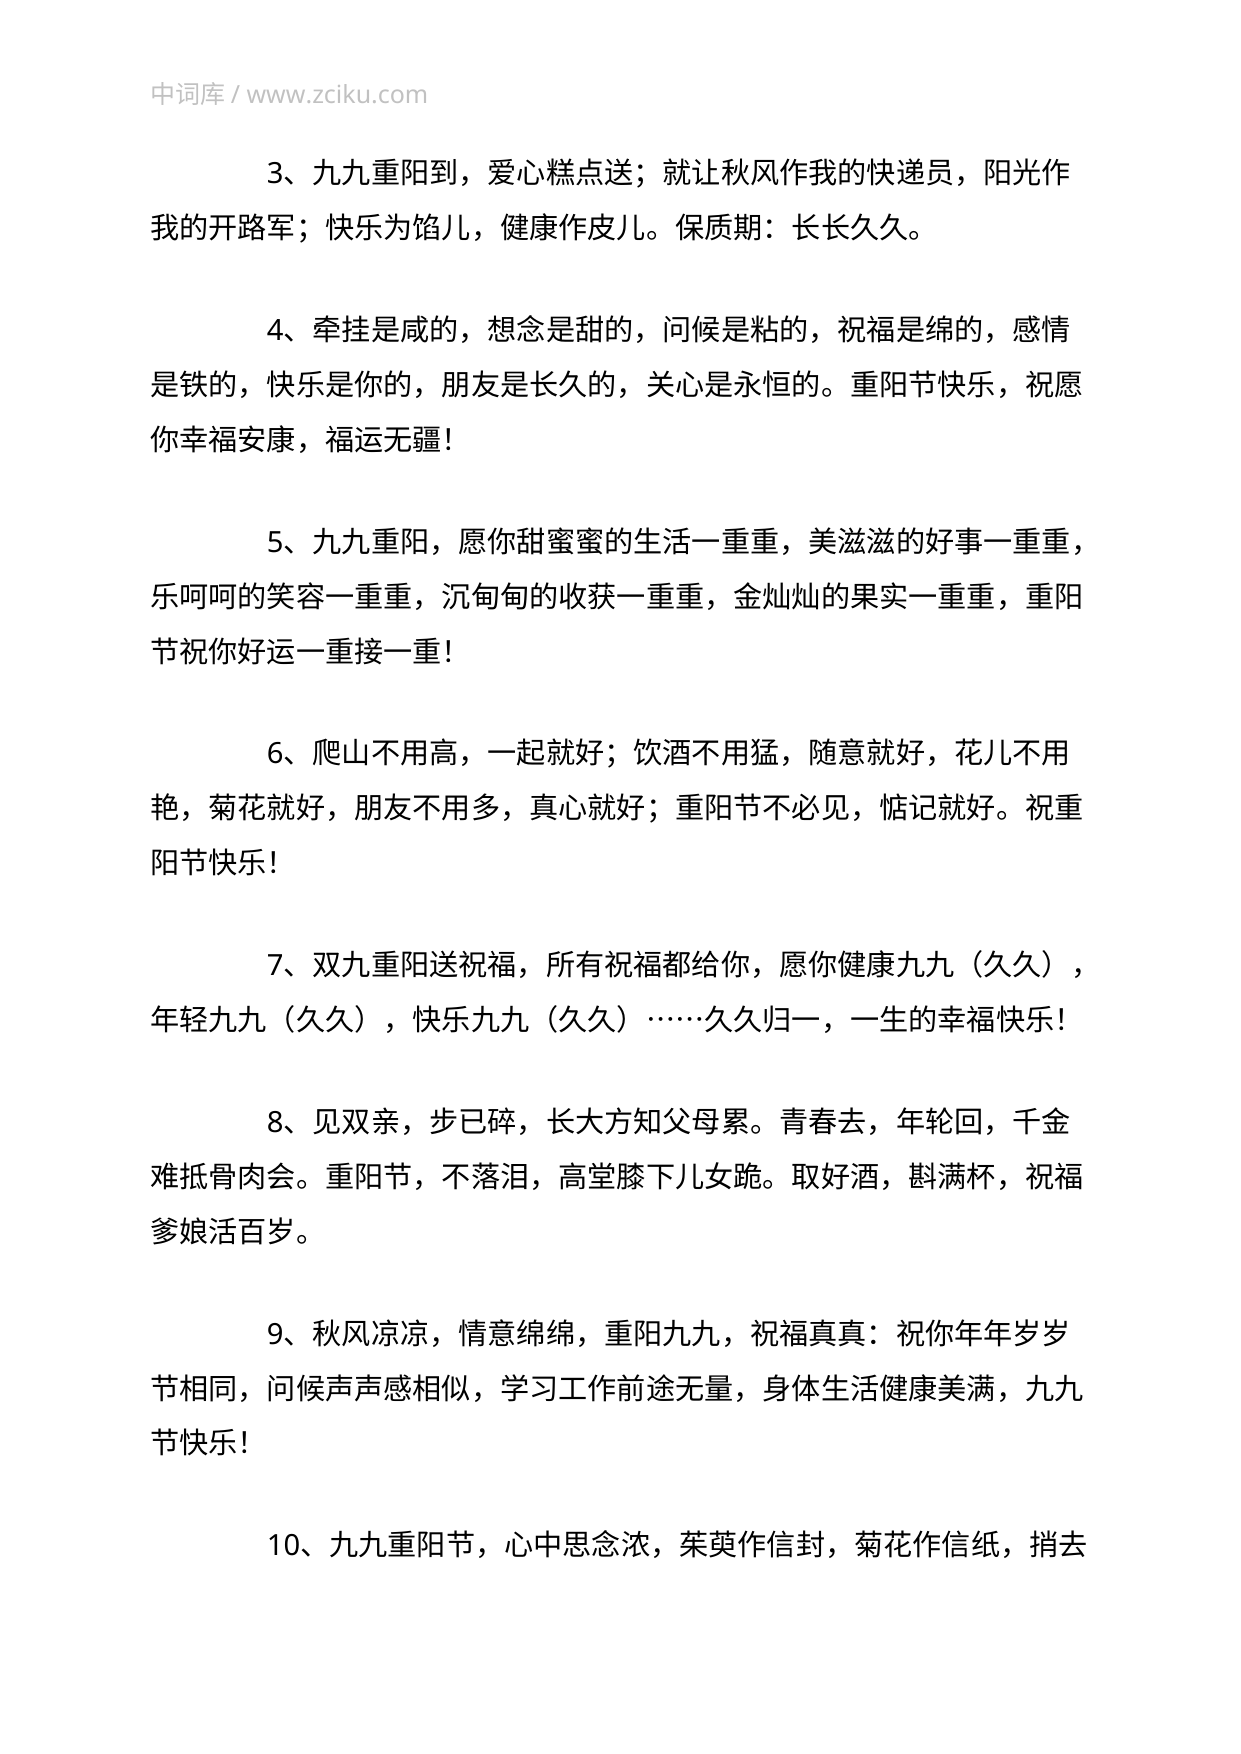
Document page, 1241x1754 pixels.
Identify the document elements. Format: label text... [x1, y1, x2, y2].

text 8、见双亲，步已碎，长大方知父母累。青春去，年轮回，千金难抵骨肉会。重阳节，不落泪，高堂膝下儿女跪。取好酒，斟满杯，祝福爹娘活百岁。 [150, 1098, 1090, 1251]
text 4、牵挂是咸的，想念是甜的，问候是粘的，祝福是绵的，感情是铁的，快乐是你的，朋友是长久的，关心是永恒的。重阳节快乐，祝愿你幸福安康，福运无疆！ [150, 307, 1090, 459]
text 6、爬山不用高，一起就好；饮酒不用猛，随意就好，花儿不用艳，菊花就好，朋友不用多，真心就好；重阳节不必见，惦记就好。祝重阳节快乐！ [150, 730, 1090, 882]
text 7、双九重阳送祝福，所有祝福都给你，愿你健康九九（久久），年轻九九（久久），快乐九九（久久）……久久归一，一生的幸福快乐！ [150, 942, 1090, 1039]
text 9、秋风凉凉，情意绵绵，重阳九九，祝福真真：祝你年年岁岁节相同，问候声声感相似，学习工作前途无量，身体生活健康美满，九九节快乐！ [150, 1310, 1090, 1462]
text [150, 1522, 1090, 1564]
text 5、九九重阳，愿你甜蜜蜜的生活一重重，美滋滋的好事一重重，乐呵呵的笑容一重重，沉甸甸的收获一重重，金灿灿的果实一重重，重阳节祝你好运一重接一重！ [150, 518, 1090, 671]
text 3、九九重阳到，爱心糕点送；就让秋风作我的快递员，阳光作我的开路军；快乐为馅儿，健康作皮儿。保质期：长长久久。 [150, 150, 1090, 247]
